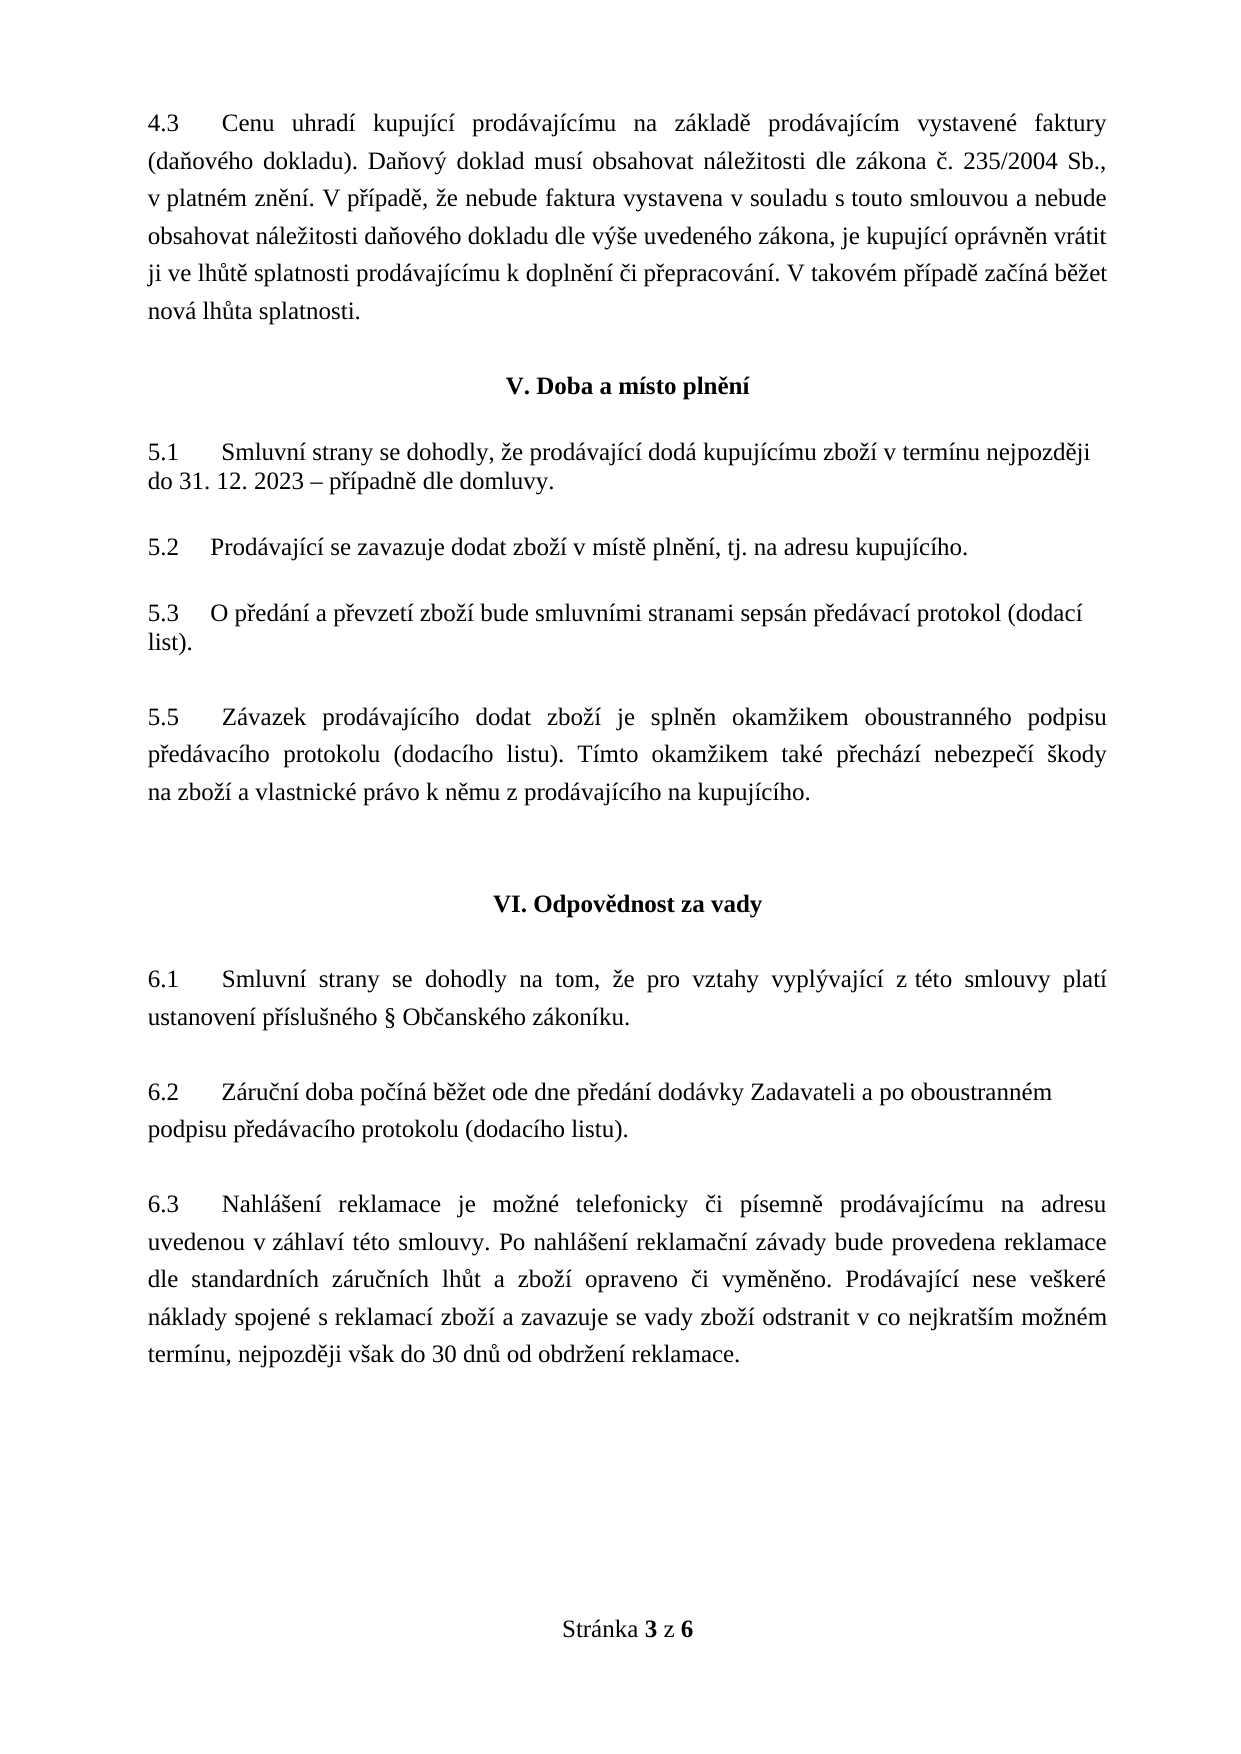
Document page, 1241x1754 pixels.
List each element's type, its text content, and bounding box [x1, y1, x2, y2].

list Smluvní strany se dohodly, že prodávající dodá kupujícímu zboží v termínu nejpozději [148, 437, 1107, 466]
text V. Doba a místo plnění [148, 362, 1107, 399]
text VI. Odpovědnost za vady [148, 881, 1107, 918]
text 6.1 Smluvní strany se dohodly na tom, že pro vztahy vyplývající z této smlouvy platí ustanovení příslušného § Občanského zákoníku. [148, 956, 1107, 1031]
list Prodávající se zavazuje dodat zboží v místě plnění, tj. na adresu kupujícího. [148, 532, 1107, 561]
text 4.3 Cenu uhradí kupující prodávajícímu na základě prodávajícím vystavené faktury (daňového dokladu). Daňový doklad musí obsahovat náležitosti dle zákona č. 235/2004 Sb., v platném znění. V případě, že nebude faktura vystavena v souladu s touto smlouvou a nebude obsahovat náležitosti daňového dokladu dle výše uvedeného zákona, je kupující oprávněn vrátit ji ve lhůtě splatnosti prodávajícímu k doplnění či přepracování. V takovém případě začíná běžet nová lhůta splatnosti. [148, 99, 1107, 324]
list Záruční doba počíná běžet ode dne předání dodávky Zadavateli a po oboustranném [148, 1068, 1107, 1106]
text list). [148, 627, 1107, 656]
text 6.3 Nahlášení reklamace je možné telefonicky či písemně prodávajícímu na adresu uvedenou v záhlaví této smlouvy. Po nahlášení reklamační závady bude provedena reklamace dle standardních záručních lhůt a zboží opraveno či vyměněno. Prodávající nese veškeré náklady spojené s reklamací zboží a zavazuje se vady zboží odstranit v co nejkratším možném termínu, nejpozději však do 30 dnů od obdržení reklamace. [148, 1181, 1107, 1368]
text podpisu předávacího protokolu (dodacího listu). [148, 1106, 1107, 1143]
list O předání a převzetí zboží bude smluvními stranami sepsán předávací protokol (dodací [148, 598, 1107, 627]
text 5.5 Závazek prodávajícího dodat zboží je splněn okamžikem oboustranného podpisu předávacího protokolu (dodacího listu). Tímto okamžikem také přechází nebezpečí škody na zboží a vlastnické právo k němu z prodávajícího na kupujícího. [148, 693, 1107, 806]
text do 31. 12. 2023 – případně dle domluvy. [148, 466, 1107, 494]
